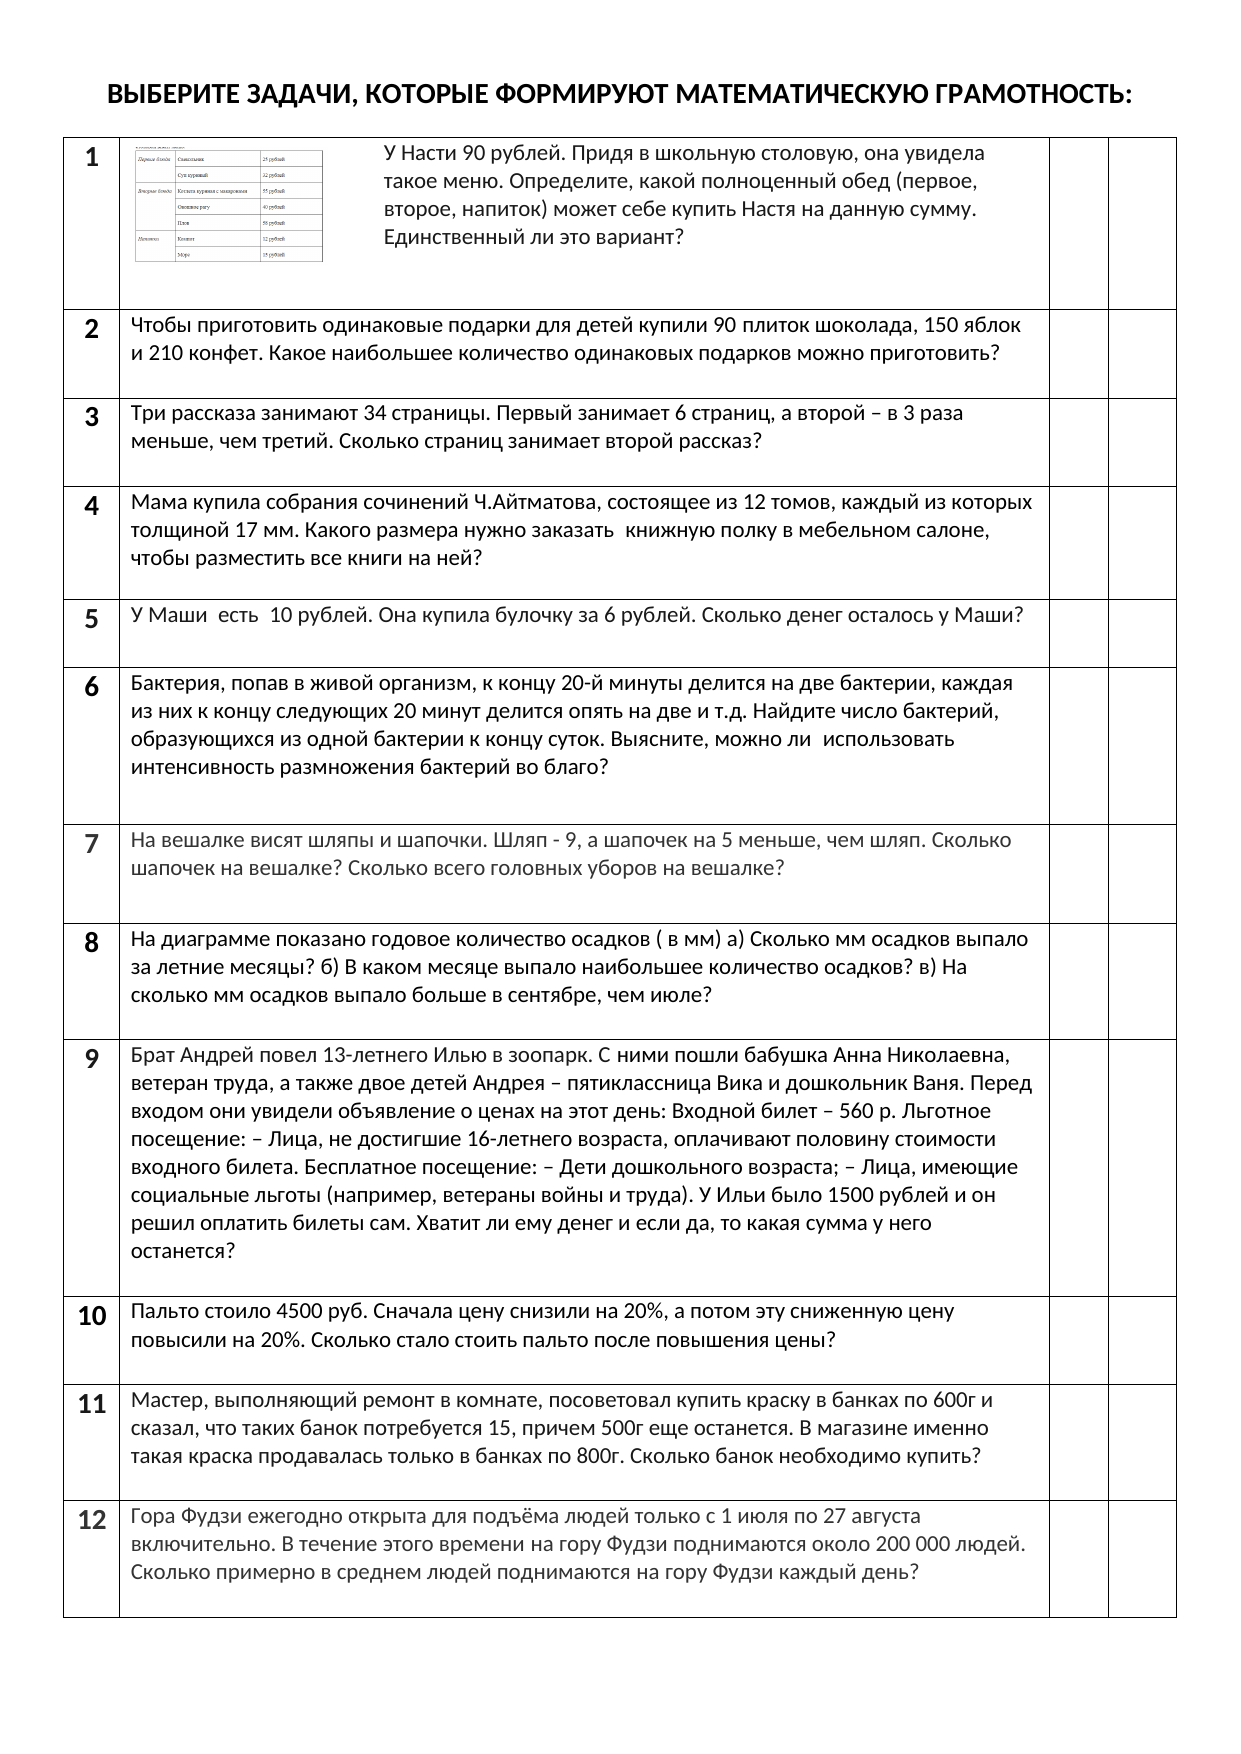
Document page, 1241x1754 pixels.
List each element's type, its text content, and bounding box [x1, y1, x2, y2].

table_cell 8 [64, 924, 119, 1039]
table_cell На диаграмме показано годовое количество осадков ( в мм) а) Сколько мм осадков выпало за летние месяцы? б) В каком месяце выпало наибольшее количество осадков? в) На сколько мм осадков выпало больше в сентябре, чем июле? [120, 924, 1049, 1039]
table_cell [1050, 399, 1108, 486]
table_cell Брат Андрей повел 13-летнего Илью в зоопарк. С ними пошли бабушка Анна Николаевна, ветеран труда, а также двое детей Андрея – пятиклассница Вика и дошкольник Ваня. Перед входом они увидели объявление о ценах на этот день: Входной билет – 560 р. Льготное посещение: – Лица, не достигшие 16-летнего возраста, оплачивают половину стоимости входного билета. Бесплатное посещение: – Дети дошкольного возраста; – Лица, имеющие социальные льготы (например, ветераны войны и труда). У Ильи было 1500 рублей и он решил оплатить билеты сам. Хватит ли ему денег и если да, то какая сумма у него останется? [120, 1040, 1049, 1296]
table_cell 3 [64, 399, 119, 486]
table_cell 12 [64, 1501, 119, 1617]
table_cell 6 [64, 668, 119, 824]
table_cell 4 [64, 487, 119, 599]
table_cell [1109, 600, 1176, 667]
table_cell [1050, 1040, 1108, 1296]
table_header [1050, 138, 1108, 309]
table_cell [1050, 1501, 1108, 1617]
table_cell [1050, 825, 1108, 923]
table_cell [1050, 668, 1108, 824]
table_cell [1109, 924, 1176, 1039]
table_cell 2 [64, 310, 119, 397]
table_cell [1109, 668, 1176, 824]
table_cell [1050, 487, 1108, 599]
table_cell [1109, 487, 1176, 599]
table_cell 9 [64, 1040, 119, 1296]
table_cell [1050, 1297, 1108, 1384]
table_cell Мастер, выполняющий ремонт в комнате, посоветовал купить краску в банках по 600г и сказал, что таких банок потребуется 15, причем 500г еще останется. В магазине именно такая краска продавалась только в банках по 800г. Сколько банок необходимо купить? [120, 1385, 1049, 1500]
table_header 1 [64, 138, 119, 309]
table_cell [1050, 600, 1108, 667]
table_cell Бактерия, попав в живой организм, к концу 20-й минуты делится на две бактерии, каждая из них к концу следующих 20 минут делится опять на две и т.д. Найдите число бактерий, образующихся из одной бактерии к концу суток. Выясните, можно ли использовать интенсивность размножения бактерий во благо? [120, 668, 1049, 824]
table_cell На вешалке висят шляпы и шапочки. Шляп - 9, а шапочек на 5 меньше, чем шляп. Сколько шапочек на вешалке? Сколько всего головных уборов на вешалке? [120, 825, 1049, 923]
table_cell 7 [64, 825, 119, 923]
table_cell [1050, 1385, 1108, 1500]
table_cell [1109, 1385, 1176, 1500]
table_cell [1109, 399, 1176, 486]
text ВЫБЕРИТЕ ЗАДАЧИ, КОТОРЫЕ ФОРМИРУЮТ МАТЕМАТИЧЕСКУЮ ГРАМОТНОСТЬ: [75, 75, 1165, 111]
picture [133, 147, 328, 266]
table_cell [1109, 1501, 1176, 1617]
table_header У Насти 90 рублей. Придя в школьную столовую, она увидела такое меню. Определите, какой полноценный обед (первое, второе, напиток) может себе купить Настя на данную сумму. Единственный ли это вариант? [120, 138, 1049, 309]
table_cell Чтобы приготовить одинаковые подарки для детей купили 90 плиток шоколада, 150 яблок и 210 конфет. Какое наибольшее количество одинаковых подарков можно приготовить? [120, 310, 1049, 397]
table_cell [1109, 310, 1176, 397]
table_cell 10 [64, 1297, 119, 1384]
table_cell У Маши есть 10 рублей. Она купила булочку за 6 рублей. Сколько денег осталось у Маши? [120, 600, 1049, 667]
table_cell [1109, 825, 1176, 923]
table_cell 5 [64, 600, 119, 667]
table_cell 11 [64, 1385, 119, 1500]
table_cell Пальто стоило 4500 руб. Сначала цену снизили на 20%, а потом эту сниженную цену повысили на 20%. Сколько стало стоить пальто после повышения цены? [120, 1297, 1049, 1384]
table_cell Гора Фудзи ежегодно открыта для подъёма людей только с 1 июля по 27 августа включительно. В течение этого времени на гору Фудзи поднимаются около 200 000 людей. Сколько примерно в среднем людей поднимаются на гору Фудзи каждый день? [120, 1501, 1049, 1617]
table_cell Мама купила собрания сочинений Ч.Айтматова, состоящее из 12 томов, каждый из которых толщиной 17 мм. Какого размера нужно заказать книжную полку в мебельном салоне, чтобы разместить все книги на ней? [120, 487, 1049, 599]
table_cell [1109, 1297, 1176, 1384]
table_cell [1050, 924, 1108, 1039]
table_cell Три рассказа занимают 34 страницы. Первый занимает 6 страниц, а второй – в 3 раза меньше, чем третий. Сколько страниц занимает второй рассказ? [120, 399, 1049, 486]
table_cell [1109, 1040, 1176, 1296]
table_header [1109, 138, 1176, 309]
table_cell [1050, 310, 1108, 397]
